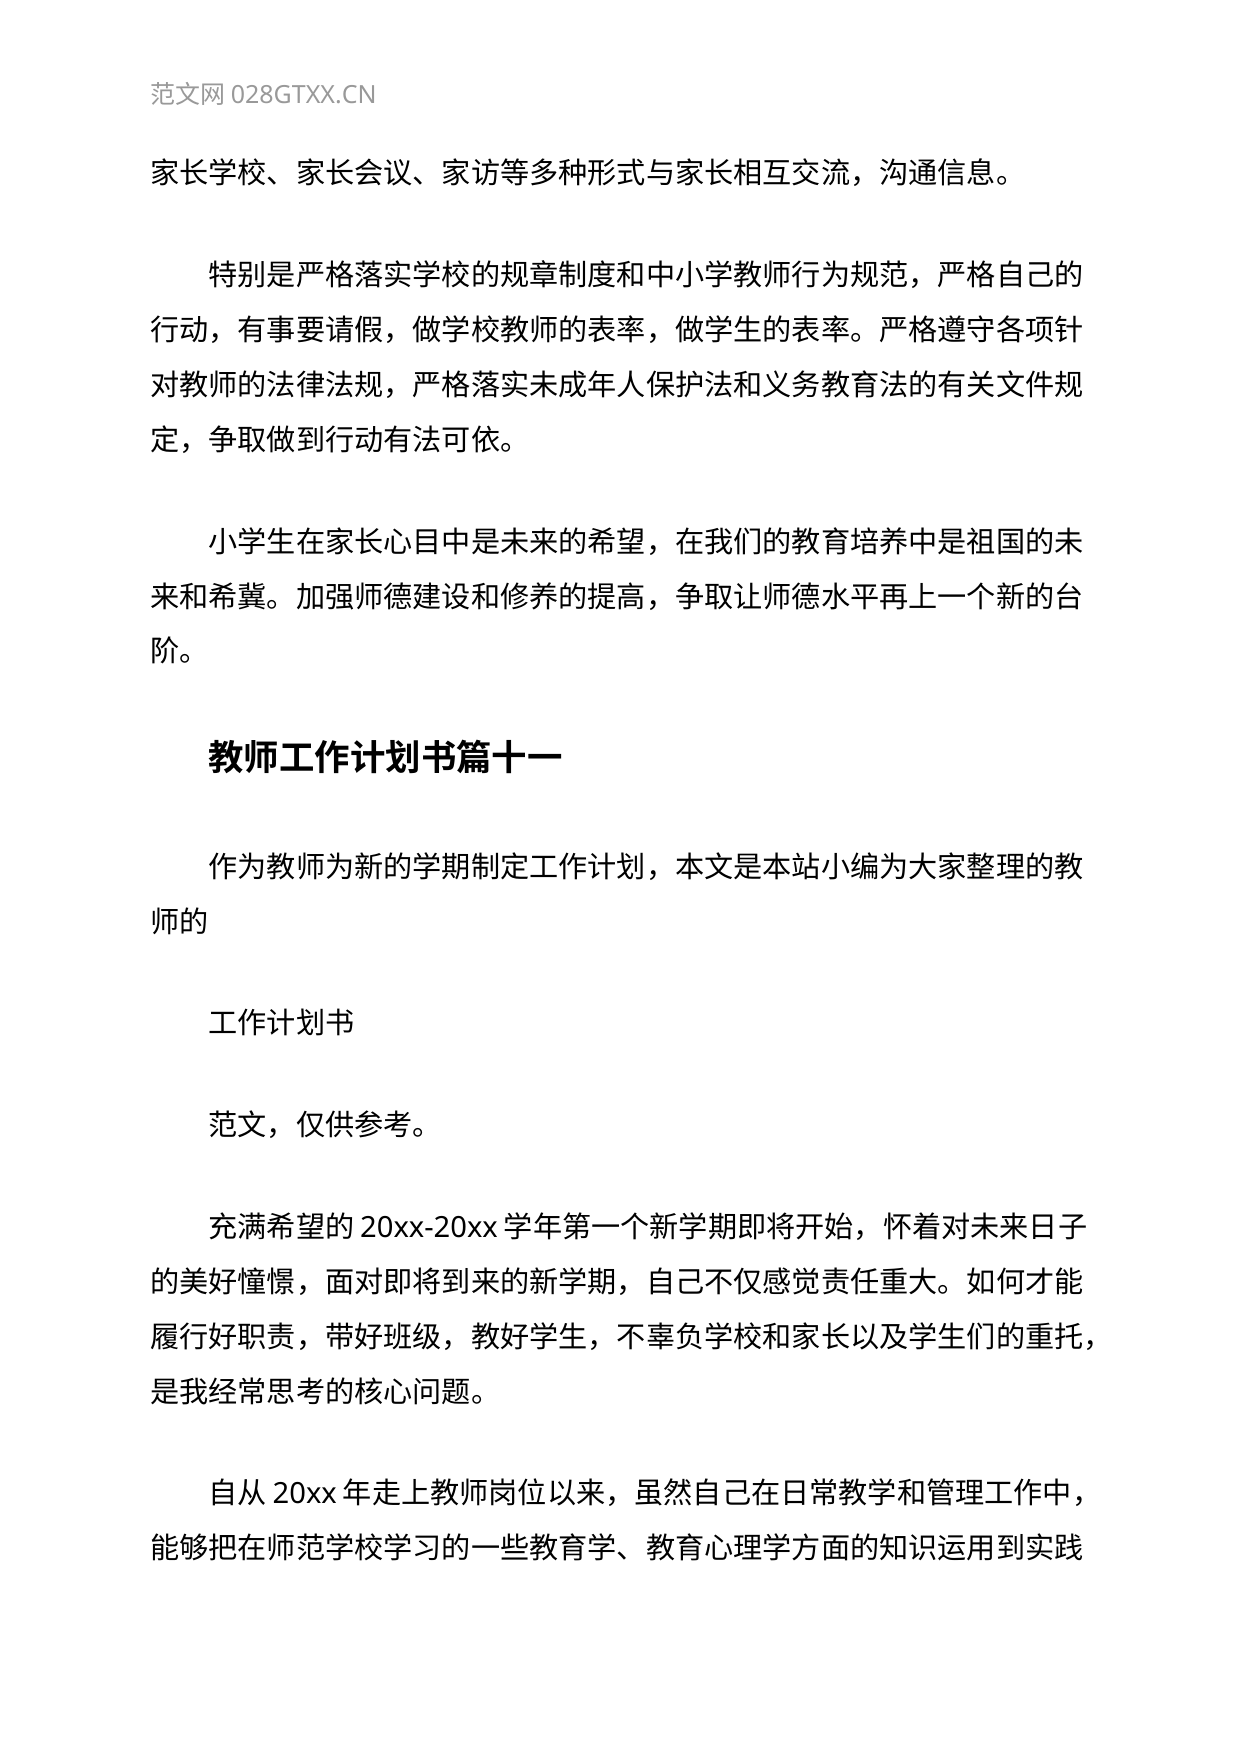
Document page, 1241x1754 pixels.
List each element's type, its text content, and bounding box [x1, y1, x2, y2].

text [150, 150, 1090, 192]
text 特别是严格落实学校的规章制度和中小学教师行为规范，严格自己的行动，有事要请假，做学校教师的表率，做学生的表率。严格遵守各项针对教师的法律法规，严格落实未成年人保护法和义务教育法的有关文件规定，争取做到行动有法可依。 [150, 252, 1090, 459]
text 作为教师为新的学期制定工作计划，本文是本站小编为大家整理的教师的 [150, 843, 1090, 940]
text 范文，仅供参考。 [150, 1102, 1090, 1144]
text 充满希望的20xx-20xx学年第一个新学期即将开始，怀着对未来日子的美好憧憬，面对即将到来的新学期，自己不仅感觉责任重大。如何才能履行好职责，带好班级，教好学生，不辜负学校和家长以及学生们的重托，是我经常思考的核心问题。 [150, 1203, 1090, 1411]
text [150, 1470, 1090, 1567]
text 小学生在家长心目中是未来的希望，在我们的教育培养中是祖国的未来和希冀。加强师德建设和修养的提高，争取让师德水平再上一个新的台阶。 [150, 518, 1090, 670]
text 工作计划书 [150, 1000, 1090, 1042]
text 教师工作计划书篇十一 [150, 730, 1090, 781]
